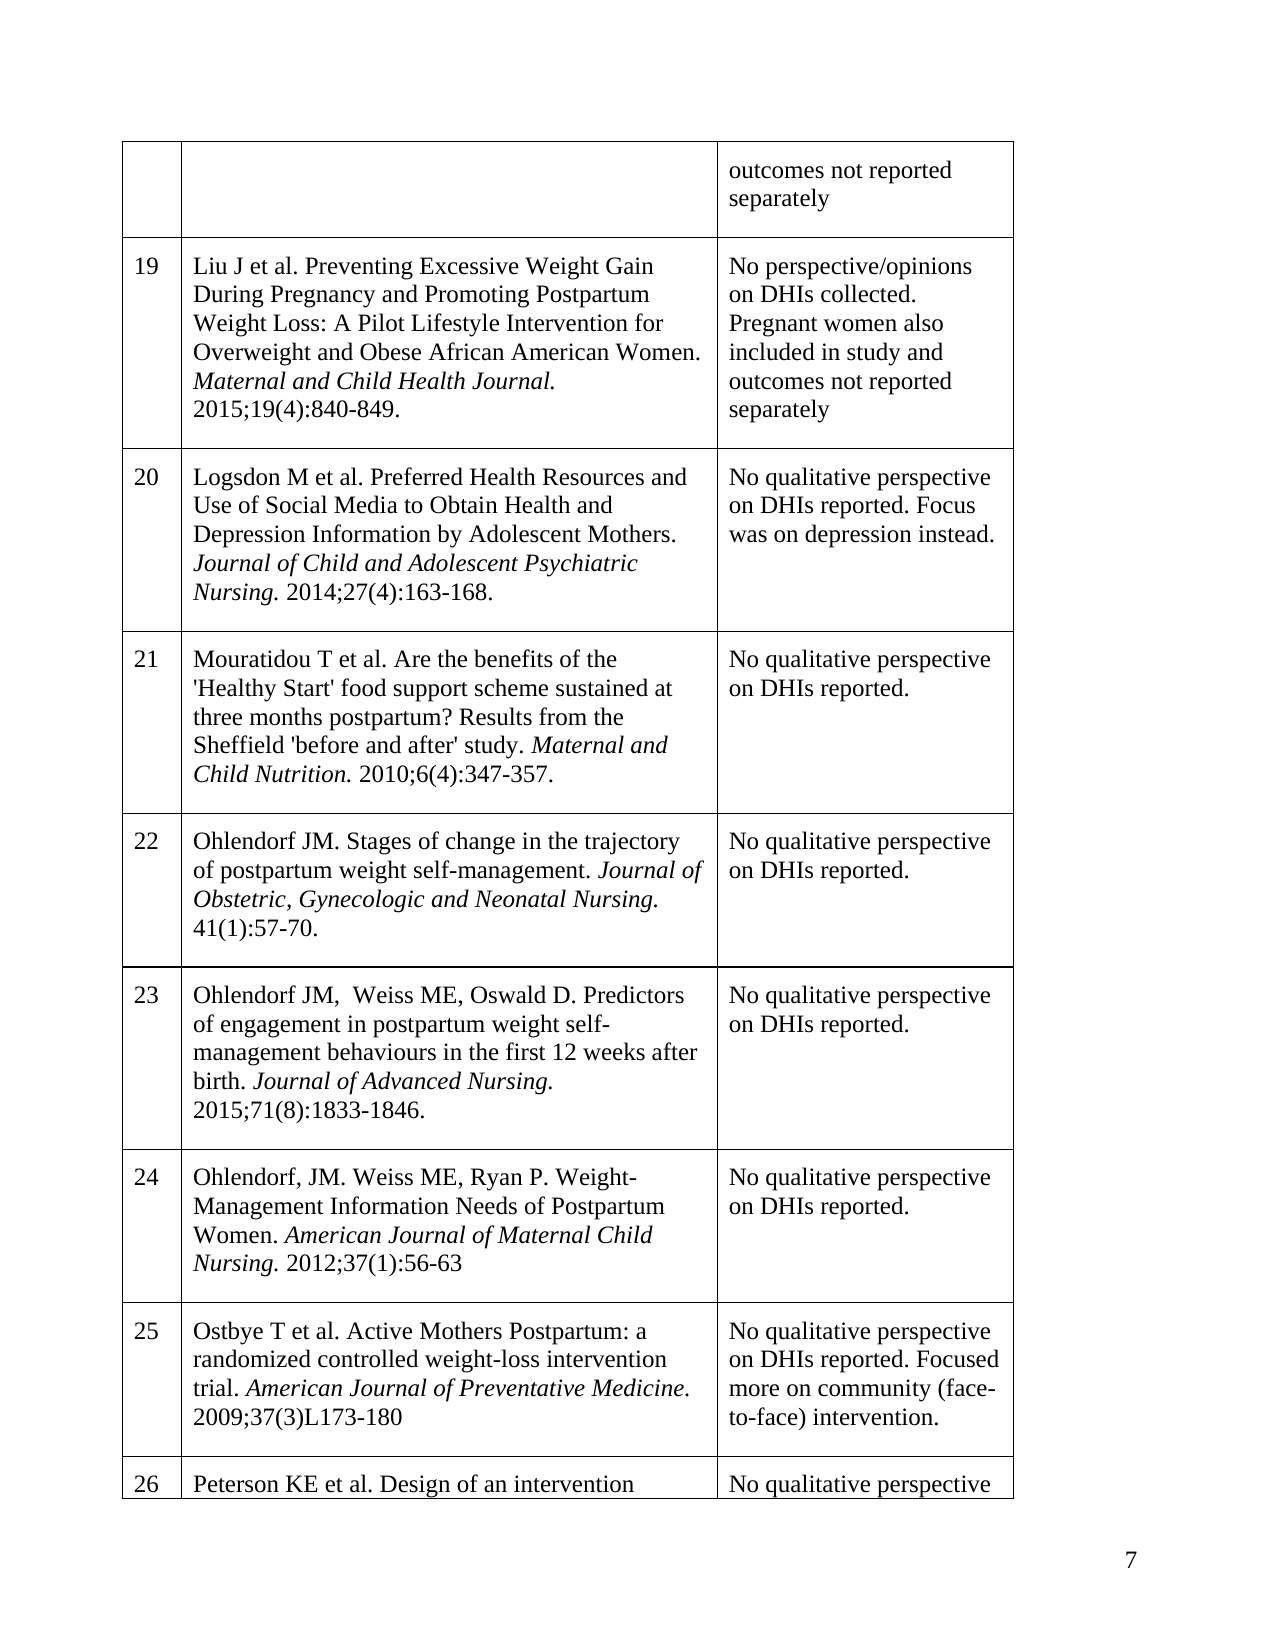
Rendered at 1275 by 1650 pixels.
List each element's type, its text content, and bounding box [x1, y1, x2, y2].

table_cell 19 [123, 238, 181, 448]
table_cell 24 [123, 1150, 181, 1302]
table_cell Mouratidou T et al. Are the benefits of the 'Healthy Start' food support scheme sustained at three months postpartum? Results from the Sheffield 'before and after' study. Maternal and Child Nutrition. 2010;6(4):347-357. [182, 632, 717, 813]
table_cell Ostbye T et al. Active Mothers Postpartum: a randomized controlled weight-loss intervention trial. American Journal of Preventative Medicine. 2009;37(3)L173-180 [182, 1303, 717, 1456]
table_cell Liu J et al. Preventing Excessive Weight Gain During Pregnancy and Promoting Postpartum Weight Loss: A Pilot Lifestyle Intervention for Overweight and Obese African American Women. Maternal and Child Health Journal. 2015;19(4):840-849. [182, 238, 717, 448]
table_cell Ohlendorf JM, Weiss ME, Oswald D. Predictors of engagement in postpartum weight self-management behaviours in the first 12 weeks after birth. Journal of Advanced Nursing. 2015;71(8):1833-1846. [182, 968, 717, 1149]
table_cell 22 [123, 814, 181, 966]
table_cell Ohlendorf, JM. Weiss ME, Ryan P. Weight-Management Information Needs of Postpartum Women. American Journal of Maternal Child Nursing. 2012;37(1):56-63 [182, 1150, 717, 1302]
table_cell 18 [123, 142, 181, 237]
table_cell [718, 1457, 1013, 1498]
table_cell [182, 1457, 717, 1498]
table_cell No qualitative perspective on DHIs reported. [718, 632, 1013, 813]
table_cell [182, 142, 717, 237]
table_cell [718, 142, 1013, 237]
table_cell 26 [123, 1457, 181, 1498]
table_cell No qualitative perspective on DHIs reported. Focused more on community (face-to-face) intervention. [718, 1303, 1013, 1456]
table_cell 23 [123, 968, 181, 1149]
table_cell No qualitative perspective on DHIs reported. [718, 968, 1013, 1149]
table_cell Logsdon M et al. Preferred Health Resources and Use of Social Media to Obtain Health and Depression Information by Adolescent Mothers. Journal of Child and Adolescent Psychiatric Nursing. 2014;27(4):163-168. [182, 449, 717, 631]
table_cell No perspective/opinions on DHIs collected. Pregnant women also included in study and outcomes not reported separately [718, 238, 1013, 448]
table_cell Ohlendorf JM. Stages of change in the trajectory of postpartum weight self-management. Journal of Obstetric, Gynecologic and Neonatal Nursing. 41(1):57-70. [182, 814, 717, 966]
table_cell 25 [123, 1303, 181, 1456]
table_cell No qualitative perspective on DHIs reported. [718, 1150, 1013, 1302]
table_cell No qualitative perspective on DHIs reported. Focus was on depression instead. [718, 449, 1013, 631]
table_cell 21 [123, 632, 181, 813]
table_cell 20 [123, 449, 181, 631]
table_cell No qualitative perspective on DHIs reported. [718, 814, 1013, 966]
